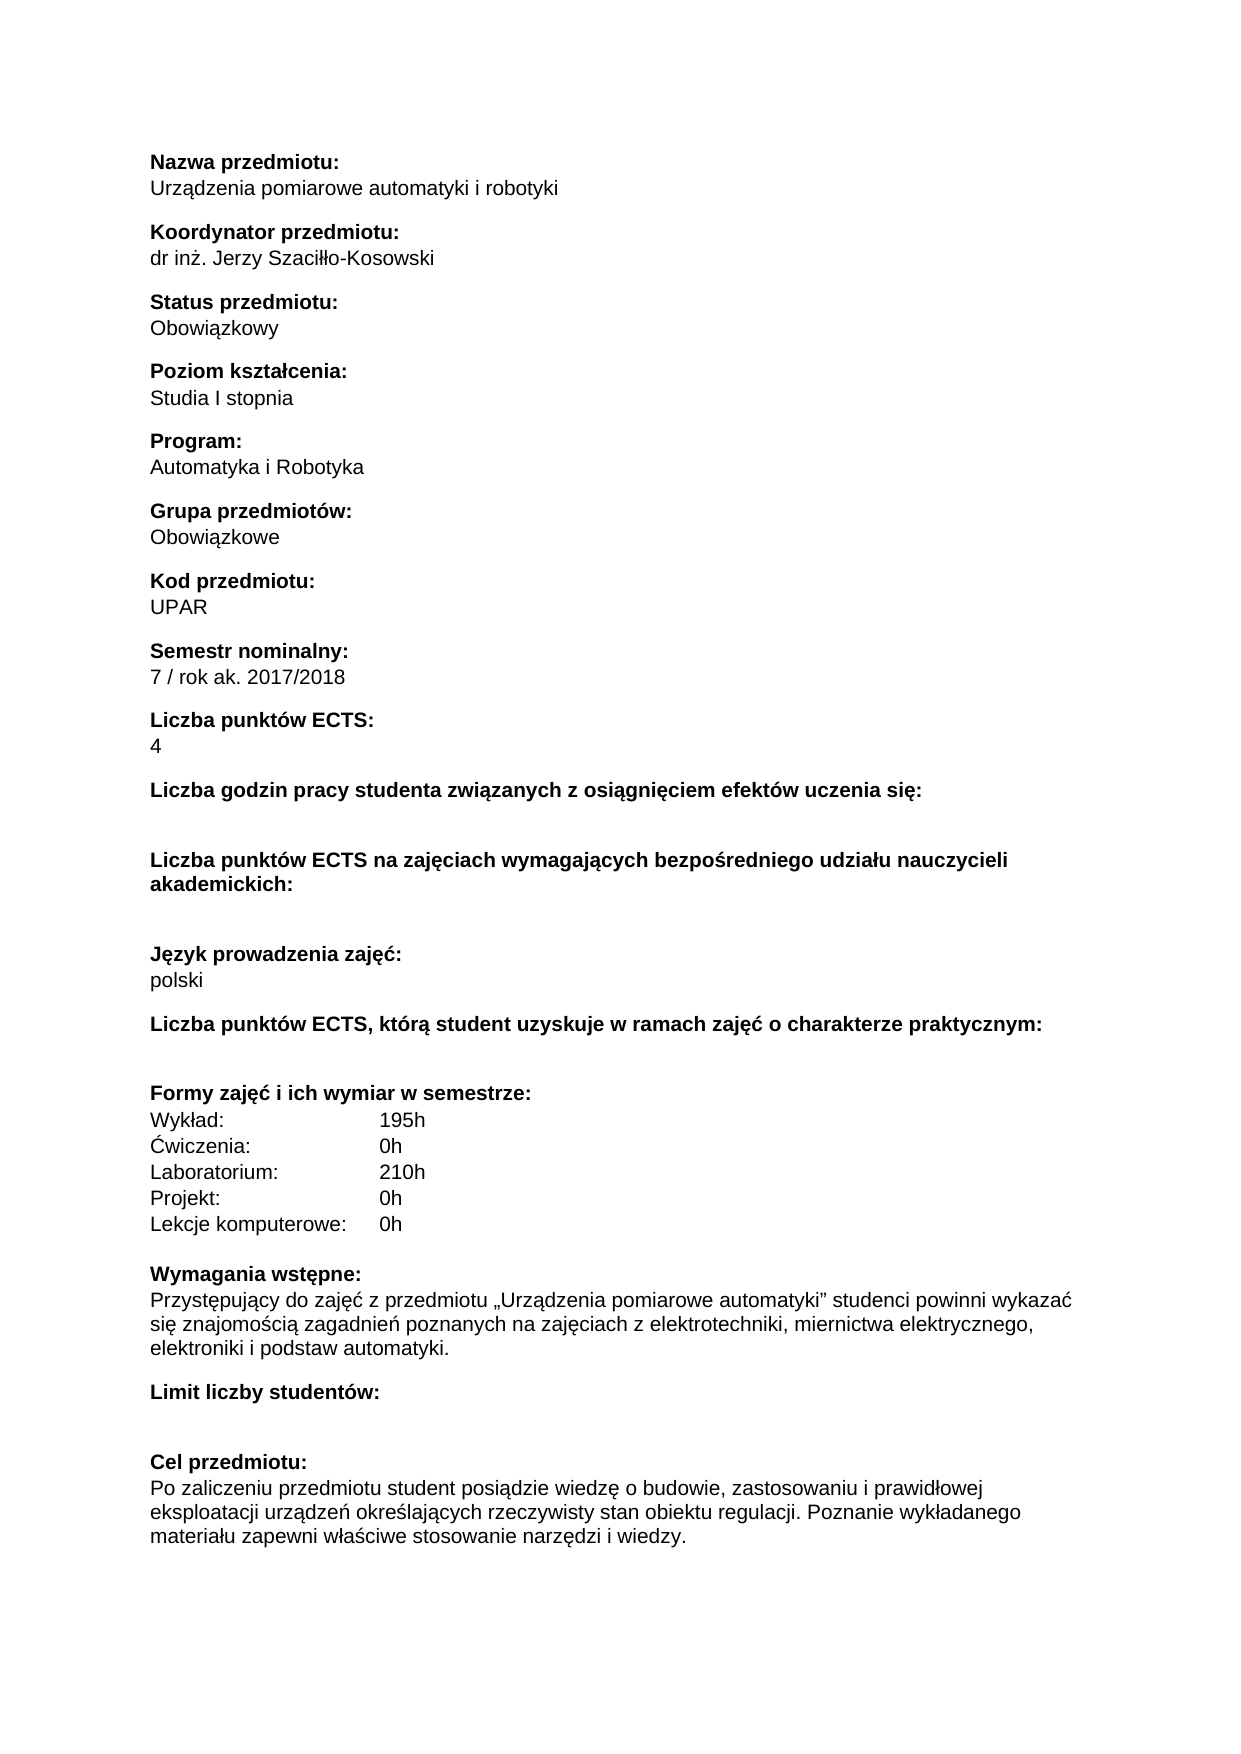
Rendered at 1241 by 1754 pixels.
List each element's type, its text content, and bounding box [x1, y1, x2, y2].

text polski [150, 968, 1090, 992]
text Liczba punktów ECTS: [150, 708, 1090, 732]
table_header Wykład: [140, 1108, 367, 1132]
table_cell Ćwiczenia: [140, 1134, 367, 1158]
text Język prowadzenia zajęć: [150, 942, 1090, 966]
table_header 195h [369, 1108, 597, 1132]
table_cell 210h [369, 1158, 597, 1184]
text Semestr nominalny: [150, 638, 1090, 662]
text Przystępujący do zajęć z przedmiotu „Urządzenia pomiarowe automatyki” studenci powinni wykazać się znajomością zagadnień poznanych na zajęciach z elektrotechniki, miernictwa elektrycznego, elektroniki i podstaw automatyki. [150, 1288, 1090, 1360]
text Studia I stopnia [150, 385, 1090, 409]
text Nazwa przedmiotu: [150, 150, 1090, 174]
table_cell 0h [369, 1184, 597, 1210]
table_cell 0h [369, 1132, 597, 1158]
table_cell Laboratorium: [140, 1160, 367, 1184]
text Poziom kształcenia: [150, 359, 1090, 383]
text Status przedmiotu: [150, 289, 1090, 313]
text dr inż. Jerzy Szaciłło-Kosowski [150, 246, 1090, 270]
text Cel przedmiotu: [150, 1449, 1090, 1473]
text Kod przedmiotu: [150, 569, 1090, 593]
text Koordynator przedmiotu: [150, 220, 1090, 244]
text Liczba godzin pracy studenta związanych z osiągnięciem efektów uczenia się: [150, 778, 1090, 802]
table_cell Lekcje komputerowe: [140, 1212, 367, 1236]
text Liczba punktów ECTS na zajęciach wymagających bezpośredniego udziału nauczycieli akademickich: [150, 848, 1090, 896]
text Automatyka i Robotyka [150, 455, 1090, 479]
text UPAR [150, 595, 1090, 619]
text Grupa przedmiotów: [150, 499, 1090, 523]
text Limit liczby studentów: [150, 1380, 1090, 1404]
table_cell Projekt: [140, 1186, 367, 1210]
text Program: [150, 429, 1090, 453]
text 7 / rok ak. 2017/2018 [150, 664, 1090, 688]
text Wymagania wstępne: [150, 1262, 1090, 1286]
text Obowiązkowe [150, 525, 1090, 549]
text Liczba punktów ECTS, którą student uzyskuje w ramach zajęć o charakterze praktycznym: [150, 1011, 1090, 1035]
text Urządzenia pomiarowe automatyki i robotyki [150, 176, 1090, 200]
text 4 [150, 734, 1090, 758]
text Po zaliczeniu przedmiotu student posiądzie wiedzę o budowie, zastosowaniu i prawidłowej eksploatacji urządzeń określających rzeczywisty stan obiektu regulacji. Poznanie wykładanego materiału zapewni właściwe stosowanie narzędzi i wiedzy. [150, 1476, 1090, 1547]
text Formy zajęć i ich wymiar w semestrze: [150, 1081, 1090, 1105]
text Obowiązkowy [150, 316, 1090, 339]
table_cell 0h [369, 1210, 597, 1236]
